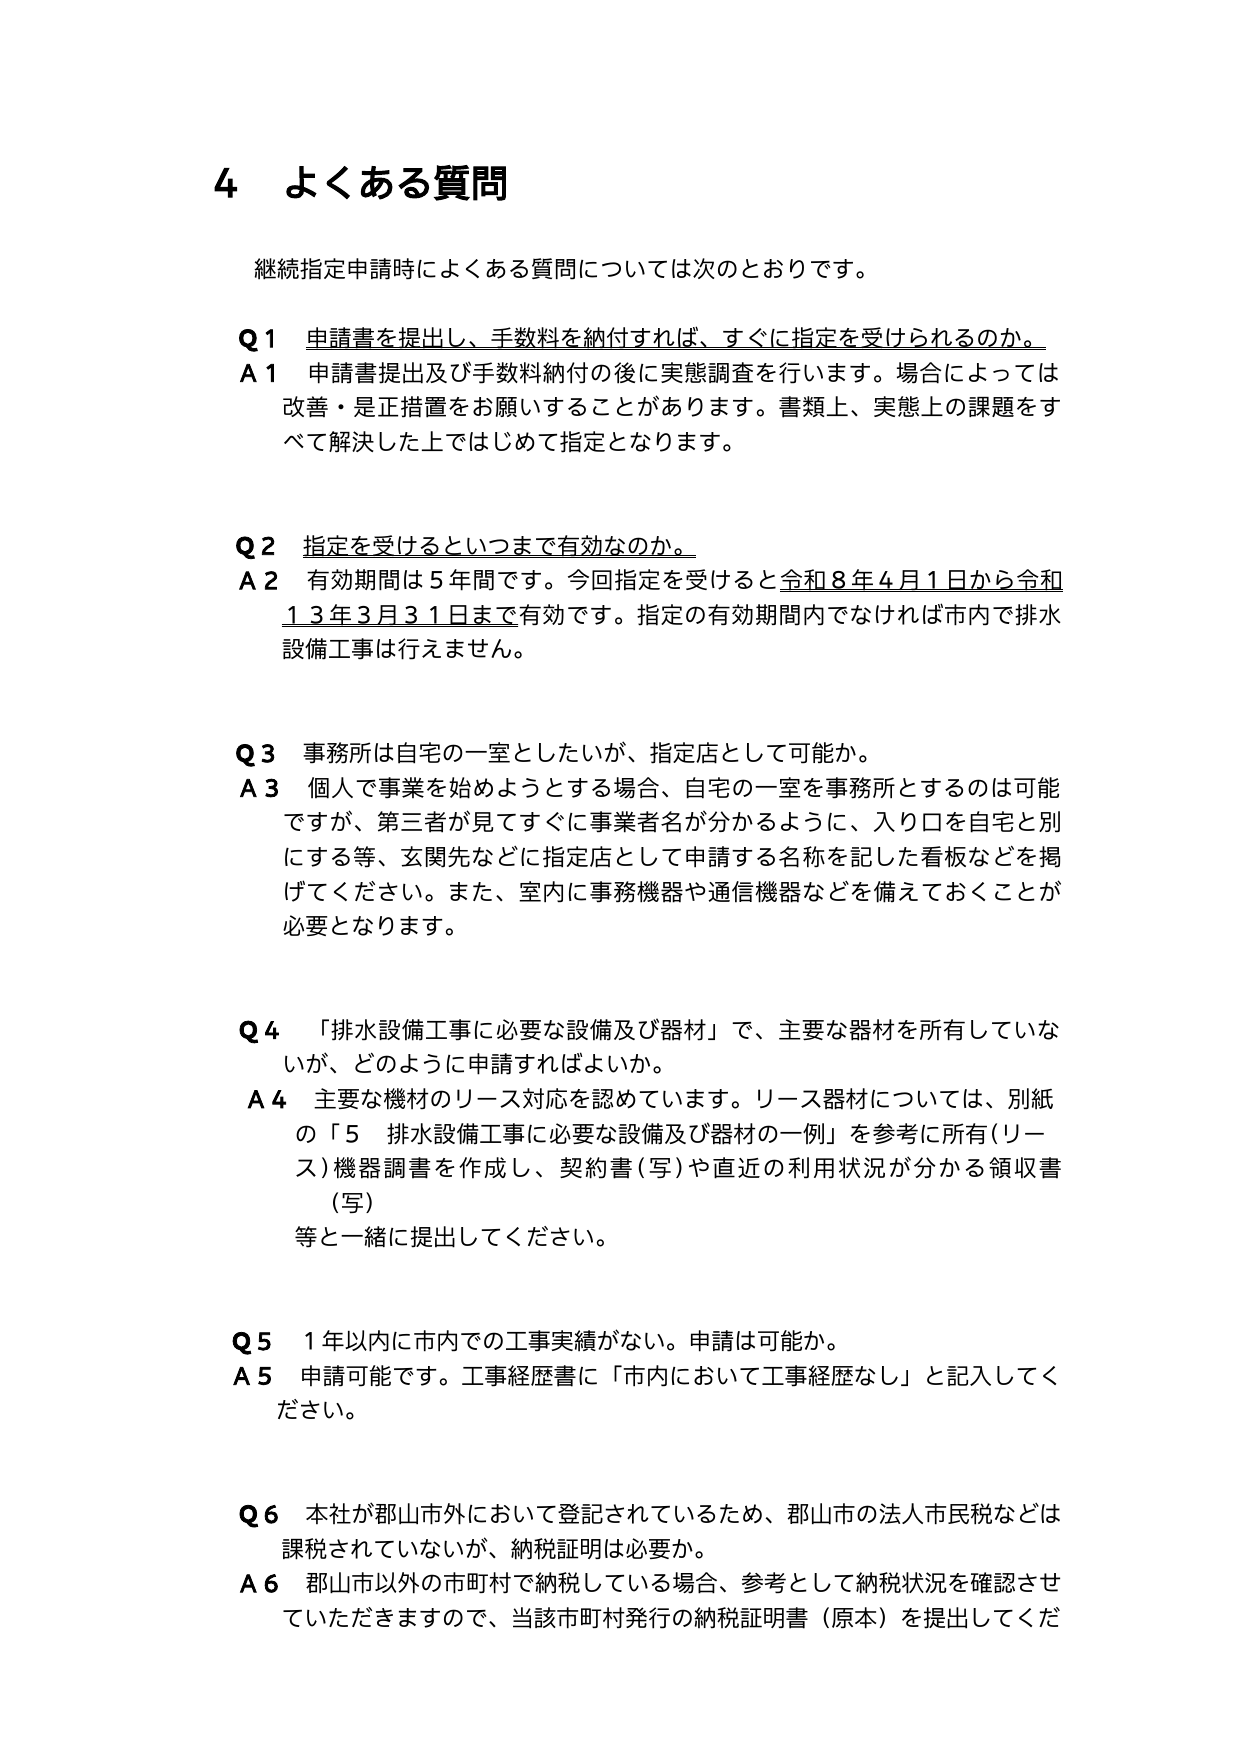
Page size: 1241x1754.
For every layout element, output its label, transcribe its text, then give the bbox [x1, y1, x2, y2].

text Ｑ６ 本社が郡山市外において登記されているため、郡山市の法人市民税などは課税されていないが、納税証明は必要か。 [237, 1497, 1063, 1566]
text ス)機器調書を作成し、契約書(写)や直近の利用状況が分かる領収書（写） [294, 1151, 1063, 1220]
text Ｑ４ 「排水設備工事に必要な設備及び器材」で、主要な器材を所有していないが、どのように申請すればよいか。 [237, 1013, 1063, 1082]
text Ａ３ 個人で事業を始めようとする場合、自宅の一室を事務所とするのは可能ですが、第三者が見てすぐに事業者名が分かるように、入り口を自宅と別にする等、玄関先などに指定店として申請する名称を記した看板などを掲げてください。また、室内に事務機器や通信機器などを備えておくことが必要となります。 [237, 771, 1063, 944]
text の「５ 排水設備工事に必要な設備及び器材の一例」を参考に所有(リー [294, 1117, 1063, 1151]
text Ａ４ 主要な機材のリース対応を認めています。リース器材については、別紙 [244, 1082, 1063, 1117]
text 等と一緒に提出してください。 [294, 1220, 1063, 1255]
text Ｑ３ 事務所は自宅の一室としたいが、指定店として可能か。 [207, 736, 1063, 771]
text Ａ１ 申請書提出及び手数料納付の後に実態調査を行います。場合によっては改善・是正措置をお願いすることがあります。書類上、実態上の課題をすべて解決した上ではじめて指定となります。 [237, 356, 1063, 459]
text 継続指定申請時によくある質問については次のとおりです。 [207, 252, 1063, 287]
text Ａ５ 申請可能です。工事経歴書に「市内において工事経歴なし」と記入してください。 [207, 1359, 1063, 1428]
text Ｑ２ 指定を受けるといつまで有効なのか。 [207, 529, 1063, 563]
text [237, 1566, 1063, 1635]
text Ｑ５ １年以内に市内での工事実績がない。申請は可能か。 [207, 1324, 1063, 1359]
text Ａ２ 有効期間は５年間です。今回指定を受けると令和８年４月１日から令和１３年３月３１日まで有効です。指定の有効期間内でなければ市内で排水設備工事は行えません。 [236, 563, 1063, 667]
text ４ よくある質問 [207, 148, 1063, 217]
text Ｑ１ 申請書を提出し、手数料を納付すれば、すぐに指定を受けられるのか。 [236, 321, 1063, 356]
